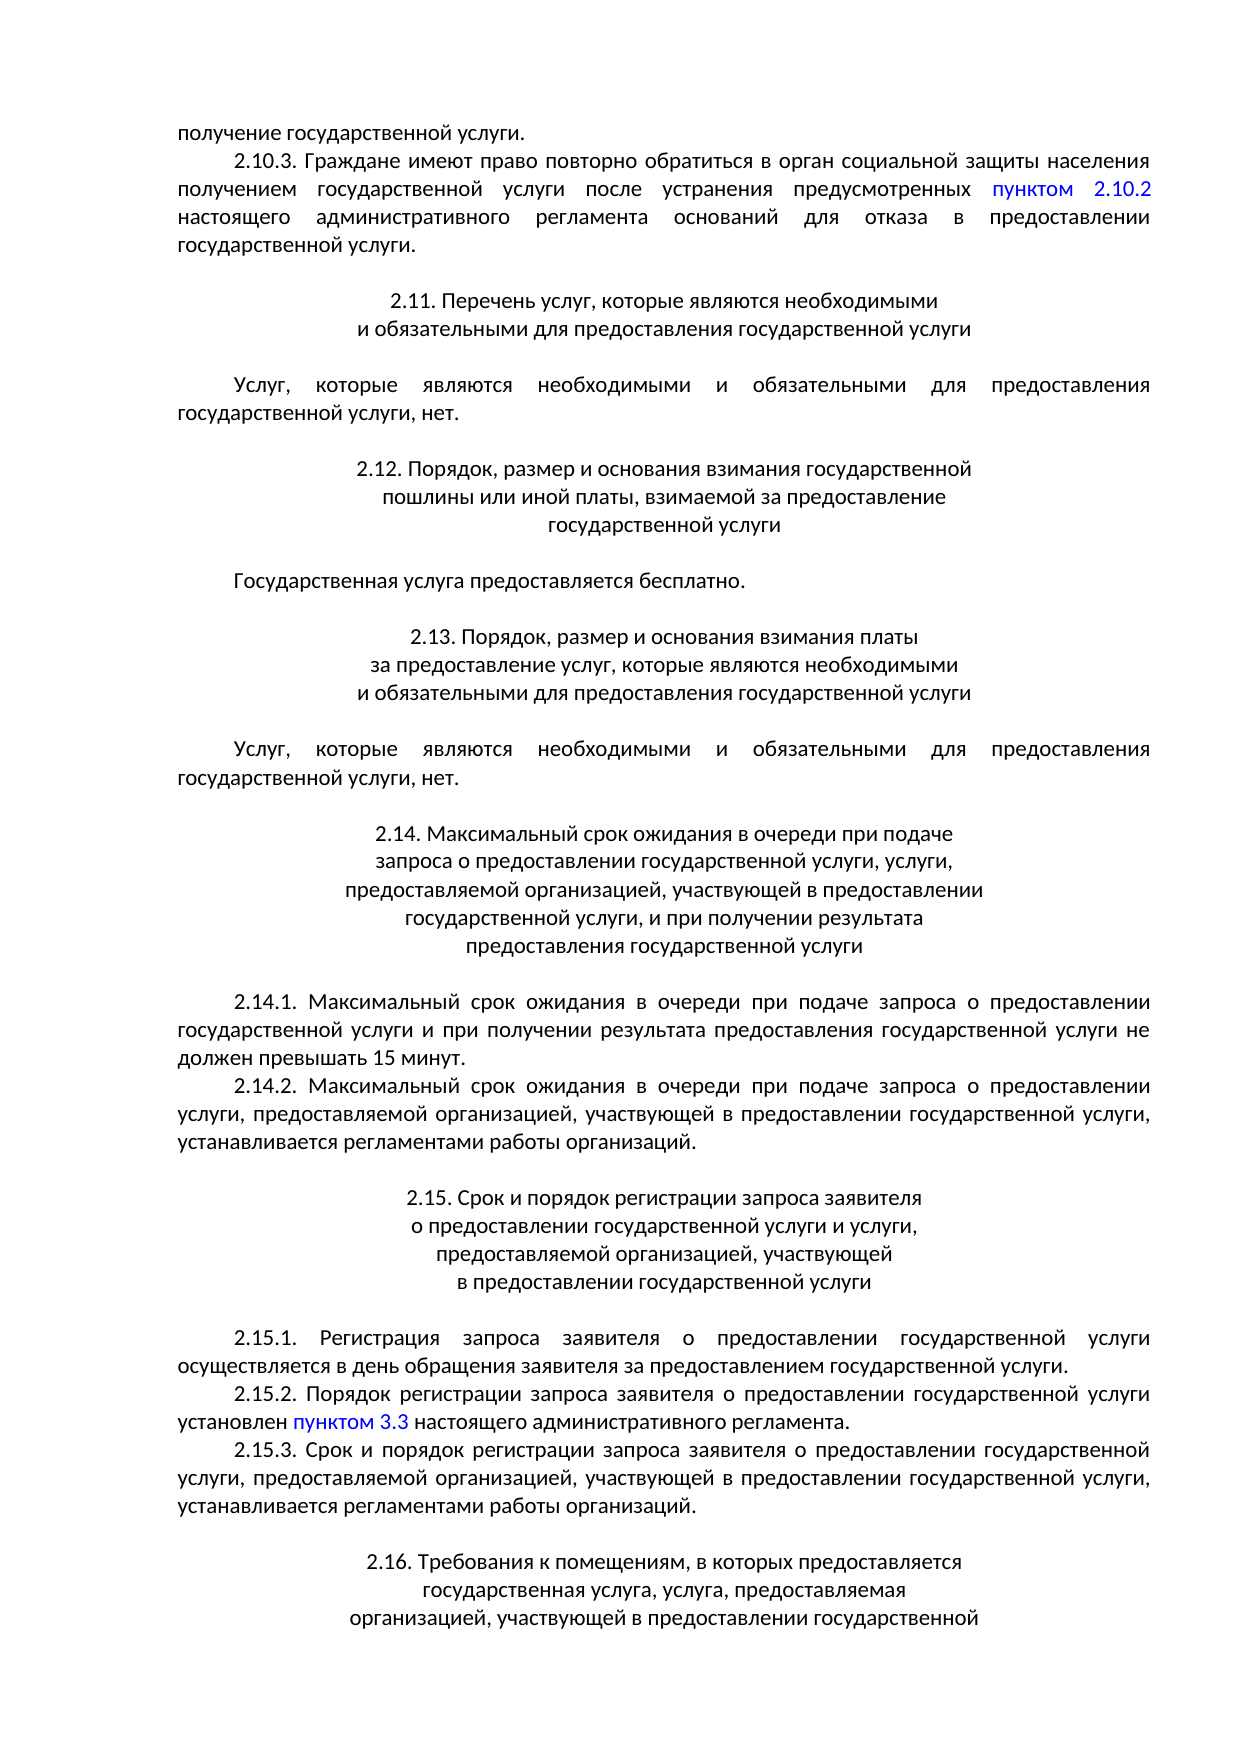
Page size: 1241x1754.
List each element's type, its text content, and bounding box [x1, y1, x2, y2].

text о предоставлении государственной услуги и услуги, [177, 1211, 1152, 1239]
text 2.10.3. Граждане имеют право повторно обратиться в орган социальной защиты населения получением государственной услуги после устранения предусмотренных пунктом 2.10.2 настоящего административного регламента оснований для отказа в предоставлении государственной услуги. [177, 146, 1152, 258]
text 2.14.2. Максимальный срок ожидания в очереди при подаче запроса о предоставлении услуги, предоставляемой организацией, участвующей в предоставлении государственной услуги, устанавливается регламентами работы организаций. [177, 1071, 1152, 1155]
text предоставляемой организацией, участвующей в предоставлении [177, 875, 1152, 903]
text 2.15.3. Срок и порядок регистрации запроса заявителя о предоставлении государственной услуги, предоставляемой организацией, участвующей в предоставлении государственной услуги, устанавливается регламентами работы организаций. [177, 1435, 1152, 1519]
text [177, 118, 1152, 146]
text в предоставлении государственной услуги [177, 1267, 1152, 1295]
text и обязательными для предоставления государственной услуги [177, 314, 1152, 342]
text предоставления государственной услуги [177, 931, 1152, 959]
text 2.14.1. Максимальный срок ожидания в очереди при подаче запроса о предоставлении государственной услуги и при получении результата предоставления государственной услуги не должен превышать 15 минут. [177, 987, 1152, 1071]
text за предоставление услуг, которые являются необходимыми [177, 651, 1152, 678]
text государственная услуга, услуга, предоставляемая [177, 1575, 1152, 1603]
text пошлины или иной платы, взимаемой за предоставление [177, 482, 1152, 510]
text 2.13. Порядок, размер и основания взимания платы [177, 622, 1152, 651]
text предоставляемой организацией, участвующей [177, 1239, 1152, 1267]
text 2.11. Перечень услуг, которые являются необходимыми [177, 286, 1152, 314]
text Государственная услуга предоставляется бесплатно. [177, 566, 1152, 594]
text государственной услуги, и при получении результата [177, 903, 1152, 931]
text 2.12. Порядок, размер и основания взимания государственной [177, 454, 1152, 482]
text 2.15.1. Регистрация запроса заявителя о предоставлении государственной услуги осуществляется в день обращения заявителя за предоставлением государственной услуги. [177, 1323, 1152, 1379]
text Услуг, которые являются необходимыми и обязательными для предоставления государственной услуги, нет. [177, 734, 1152, 791]
text Услуг, которые являются необходимыми и обязательными для предоставления государственной услуги, нет. [177, 370, 1152, 426]
text и обязательными для предоставления государственной услуги [177, 678, 1152, 707]
text 2.14. Максимальный срок ожидания в очереди при подаче [177, 819, 1152, 847]
text запроса о предоставлении государственной услуги, услуги, [177, 847, 1152, 875]
text 2.15. Срок и порядок регистрации запроса заявителя [177, 1183, 1152, 1211]
text 2.16. Требования к помещениям, в которых предоставляется [177, 1547, 1152, 1575]
text 2.15.2. Порядок регистрации запроса заявителя о предоставлении государственной услуги установлен пунктом 3.3 настоящего административного регламента. [177, 1379, 1152, 1435]
text государственной услуги [177, 510, 1152, 538]
text организацией, участвующей в предоставлении государственной [177, 1603, 1152, 1631]
